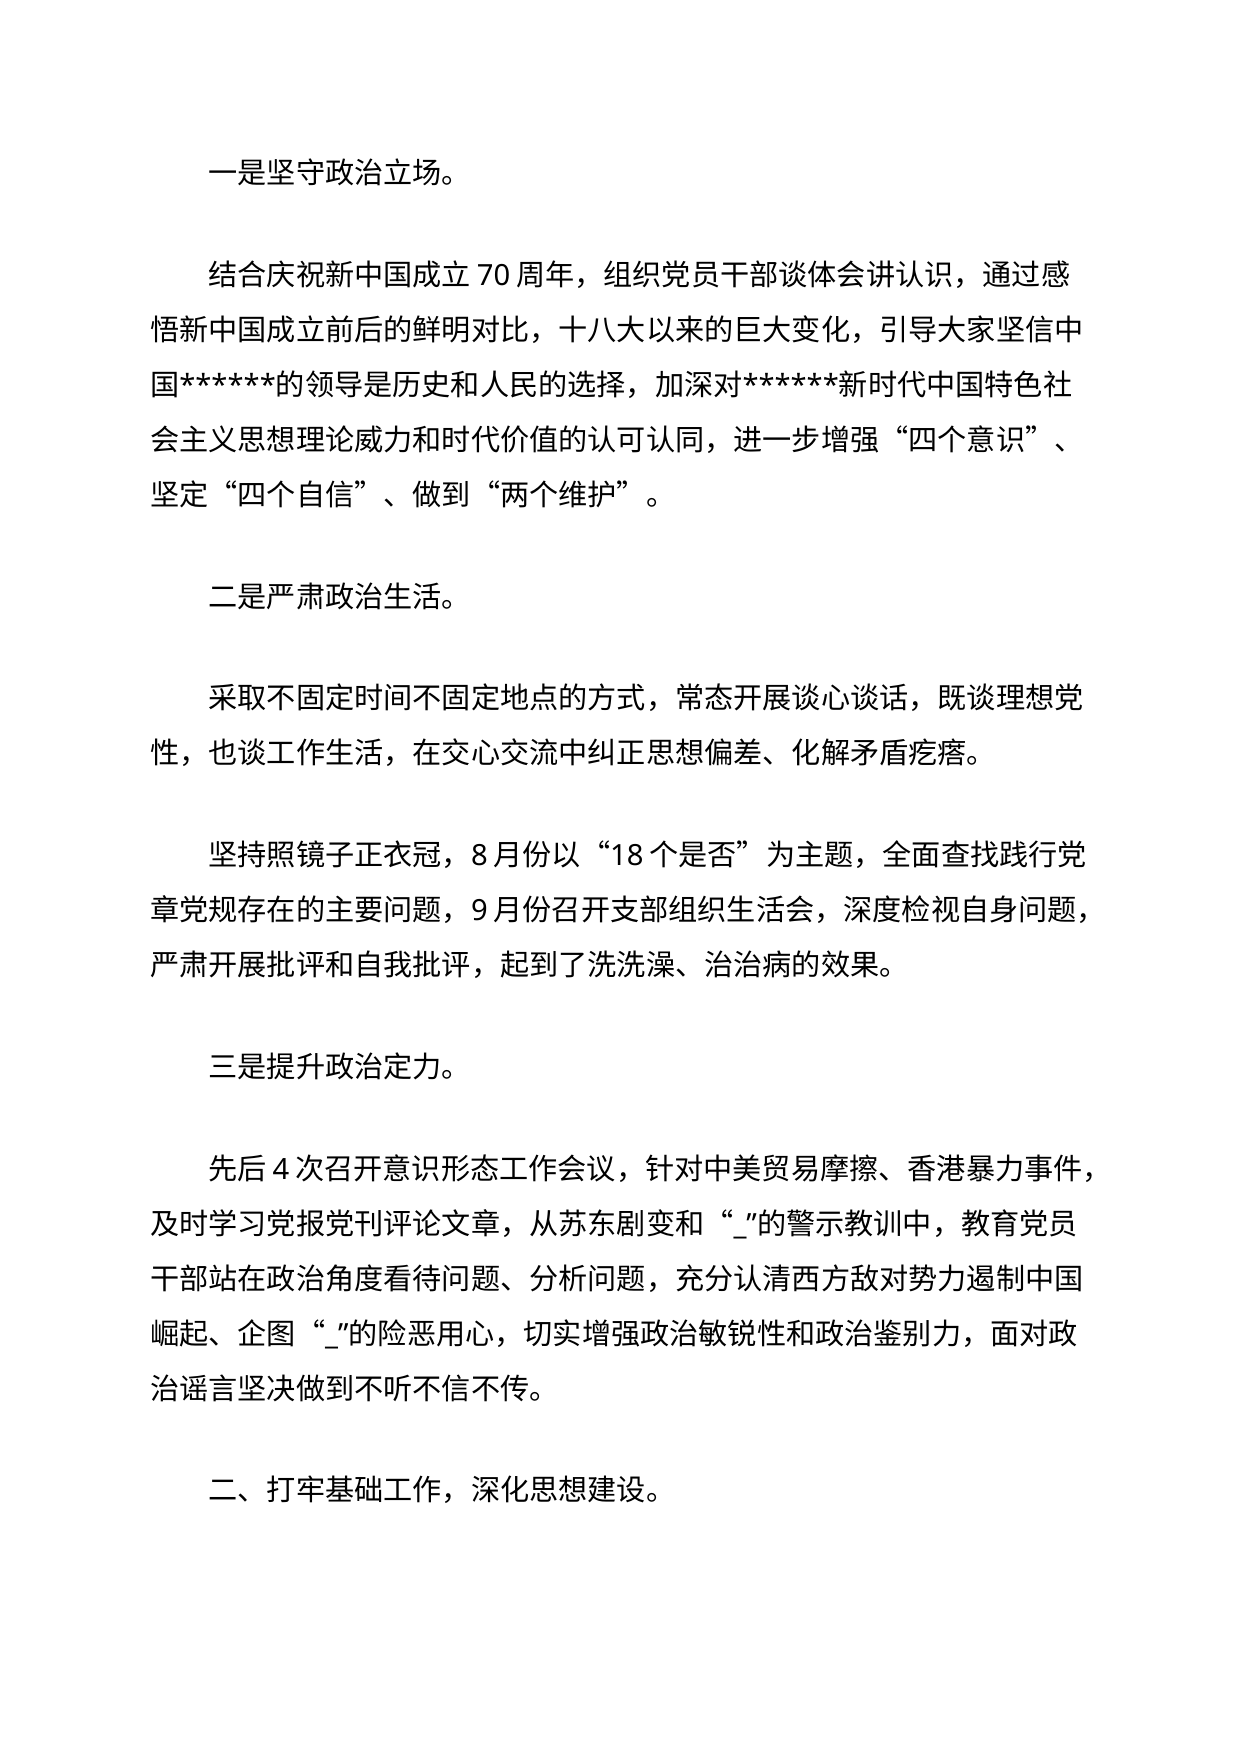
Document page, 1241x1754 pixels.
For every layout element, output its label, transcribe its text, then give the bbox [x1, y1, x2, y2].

text 二、打牢基础工作，深化思想建设。 [150, 1467, 1090, 1509]
text 坚持照镜子正衣冠，8月份以“18个是否”为主题，全面查找践行党章党规存在的主要问题，9月份召开支部组织生活会，深度检视自身问题，严肃开展批评和自我批评，起到了洗洗澡、治治病的效果。 [150, 832, 1090, 984]
text 一是坚守政治立场。 [150, 150, 1090, 192]
text 二是严肃政治生活。 [150, 573, 1090, 616]
text 先后4次召开意识形态工作会议，针对中美贸易摩擦、香港暴力事件，及时学习党报党刊评论文章，从苏东剧变和“_”的警示教训中，教育党员干部站在政治角度看待问题、分析问题，充分认清西方敌对势力遏制中国崛起、企图“_”的险恶用心，切实增强政治敏锐性和政治鉴别力，面对政治谣言坚决做到不听不信不传。 [150, 1145, 1090, 1407]
text 结合庆祝新中国成立70周年，组织党员干部谈体会讲认识，通过感悟新中国成立前后的鲜明对比，十八大以来的巨大变化，引导大家坚信中国******的领导是历史和人民的选择，加深对******新时代中国特色社会主义思想理论威力和时代价值的认可认同，进一步增强“四个意识”、坚定“四个自信”、做到“两个维护”。 [150, 252, 1090, 514]
text 采取不固定时间不固定地点的方式，常态开展谈心谈话，既谈理想党性，也谈工作生活，在交心交流中纠正思想偏差、化解矛盾疙瘩。 [150, 675, 1090, 772]
text 三是提升政治定力。 [150, 1043, 1090, 1086]
